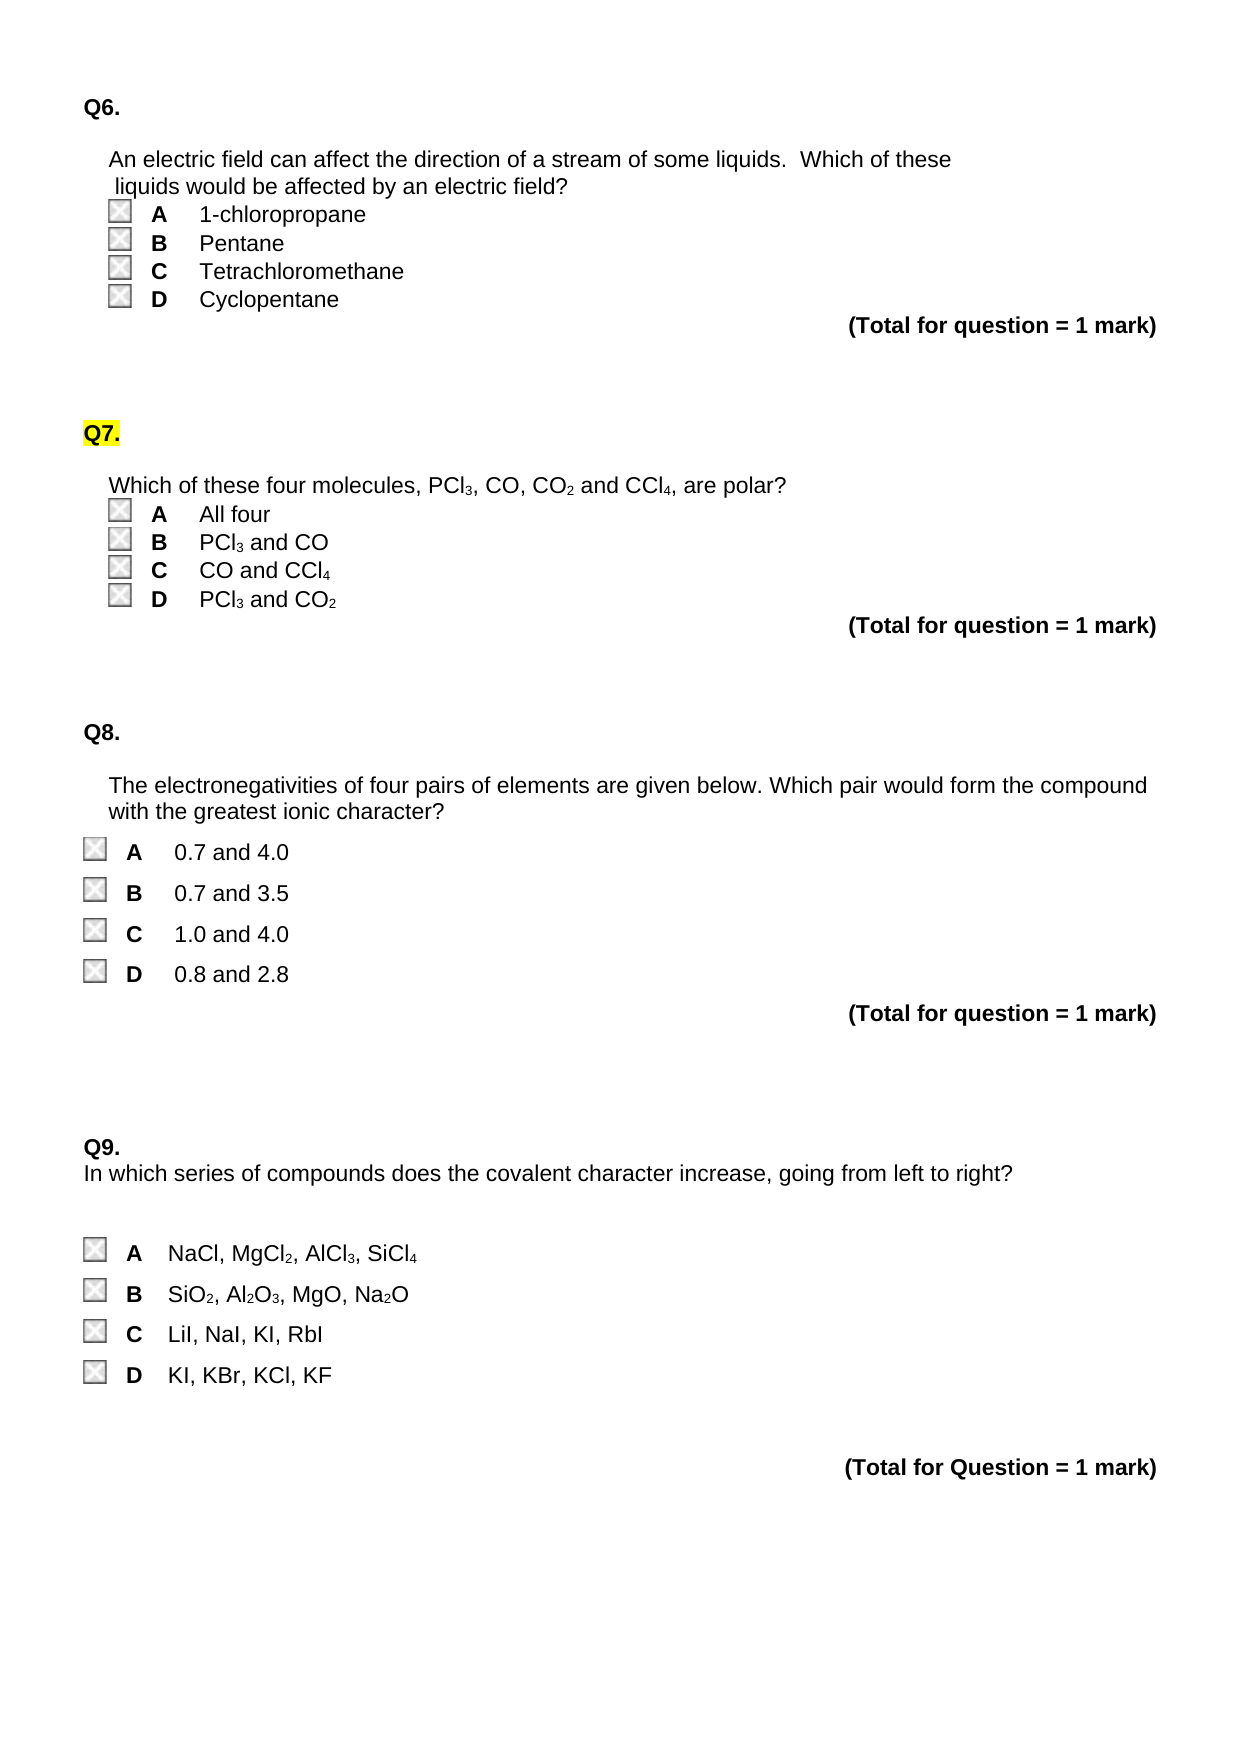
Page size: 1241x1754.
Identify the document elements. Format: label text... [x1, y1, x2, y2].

text The electronegativities of four pairs of elements are given below. Which pair would form the compound with the greatest ionic character? [108, 772, 1157, 824]
picture [108, 498, 132, 522]
text Q9. In which series of compounds does the covalent character increase, going from left to right? [83, 1134, 1157, 1186]
picture [83, 1319, 107, 1343]
picture [83, 1360, 107, 1384]
text B SiO2, Al2O3, MgO, Na2O [83, 1279, 1157, 1307]
text A 0.7 and 4.0 [83, 837, 1157, 865]
picture [83, 877, 107, 902]
text C 1.0 and 4.0 [83, 919, 1157, 947]
text A All four [108, 499, 1157, 527]
text C Tetrachloromethane [108, 256, 1157, 284]
picture [83, 959, 107, 983]
text An electric field can affect the direction of a stream of some liquids. Which of these liquids would be affected by an electric field? [108, 146, 1157, 199]
text Q7. [83, 419, 1157, 472]
text D KI, KBr, KCl, KF [83, 1360, 1157, 1389]
picture [83, 1237, 107, 1262]
text Which of these four molecules, PCl3, CO, CO2 and CCl4, are polar? [108, 472, 1157, 499]
text D 0.8 and 2.8 [83, 959, 1157, 988]
picture [83, 837, 107, 861]
text B Pentane [108, 227, 1157, 256]
text (Total for question = 1 mark) [83, 1000, 1157, 1027]
text B PCl3 and CO [108, 527, 1157, 555]
picture [108, 227, 132, 251]
picture [83, 918, 107, 942]
text Q6. [83, 94, 1157, 146]
text Q8. [83, 719, 1157, 772]
picture [108, 583, 132, 607]
text (Total for question = 1 mark) [83, 612, 1157, 638]
picture [83, 1278, 107, 1302]
text A 1-chloropropane [108, 199, 1157, 227]
picture [108, 555, 132, 579]
text C LiI, NaI, KI, RbI [83, 1319, 1157, 1348]
picture [108, 199, 132, 223]
text D Cyclopentane [108, 284, 1157, 312]
text A NaCl, MgCl2, AlCl3, SiCl4 [83, 1238, 1157, 1266]
picture [108, 255, 132, 280]
picture [108, 284, 132, 308]
text C CO and CCl4 [108, 555, 1157, 584]
text (Total for question = 1 mark) [83, 312, 1157, 339]
picture [108, 527, 132, 551]
text (Total for Question = 1 mark) [83, 1401, 1157, 1480]
text B 0.7 and 3.5 [83, 878, 1157, 906]
text D PCl3 and CO2 [108, 584, 1157, 612]
